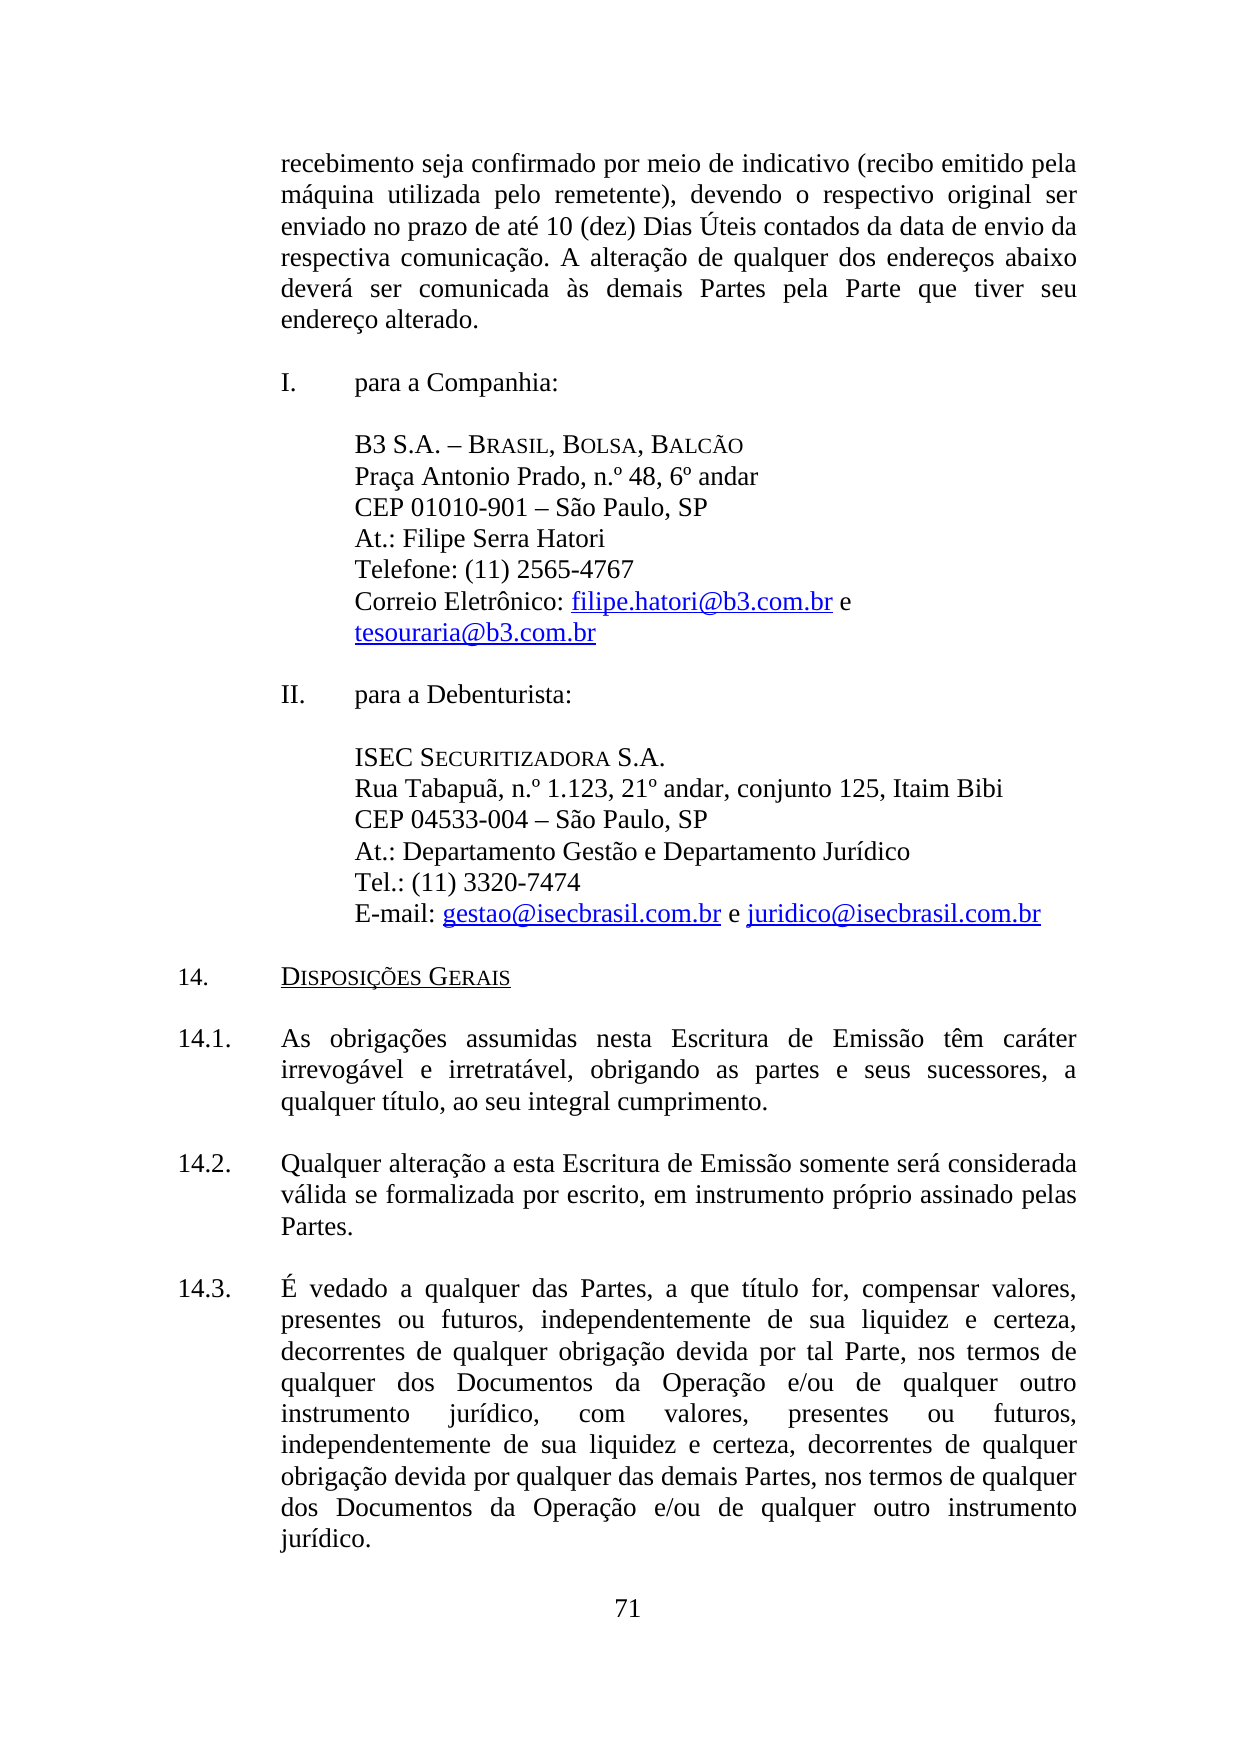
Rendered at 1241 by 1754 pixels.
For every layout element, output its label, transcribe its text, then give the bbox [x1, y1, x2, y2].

list At.: Filipe Serra Hatori [354, 523, 1078, 554]
list Qualquer alteração a esta Escritura de Emissão somente será considerada válida se formalizada por escrito, em instrumento próprio assinado pelas Partes. [177, 1148, 1078, 1241]
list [177, 148, 1078, 335]
list Correio Eletrônico: filipe.hatori@b3.com.br e tesouraria@b3.com.br [354, 585, 1078, 648]
list As obrigações assumidas nesta Escritura de Emissão têm caráter irrevogável e irretratável, obrigando as partes e seus sucessores, a qualquer título, ao seu integral cumprimento. [177, 1023, 1078, 1116]
list Tel.: (11) 3320-7474 [354, 866, 1078, 898]
list Telefone: (11) 2565-4767 [354, 554, 1078, 585]
list Rua Tabapuã, n.º 1.123, 21º andar, conjunto 125, Itaim Bibi [354, 773, 1078, 804]
list At.: Departamento Gestão e Departamento Jurídico [354, 835, 1078, 866]
list para a Companhia: [281, 366, 1078, 398]
list para a Debenturista: [281, 679, 1078, 710]
list B3 S.A. – Brasil, Bolsa, Balcão [354, 429, 1078, 460]
list CEP 01010-901 – São Paulo, SP [354, 491, 1078, 523]
list Disposições Gerais [177, 960, 1078, 991]
list ISEC Securitizadora S.A. [354, 741, 1078, 773]
list Praça Antonio Prado, n.º 48, 6º andar [354, 460, 1078, 491]
list E-mail: gestao@isecbrasil.com.br e juridico@isecbrasil.com.br [354, 898, 1078, 929]
list CEP 04533-004 – São Paulo, SP [354, 804, 1078, 835]
list É vedado a qualquer das Partes, a que título for, compensar valores, presentes ou futuros, independentemente de sua liquidez e certeza, decorrentes de qualquer obrigação devida por tal Parte, nos termos de qualquer dos Documentos da Operação e/ou de qualquer outro instrumento jurídico, com valores, presentes ou futuros, independentemente de sua liquidez e certeza, decorrentes de qualquer obrigação devida por qualquer das demais Partes, nos termos de qualquer dos Documentos da Operação e/ou de qualquer outro instrumento jurídico. [177, 1273, 1078, 1554]
